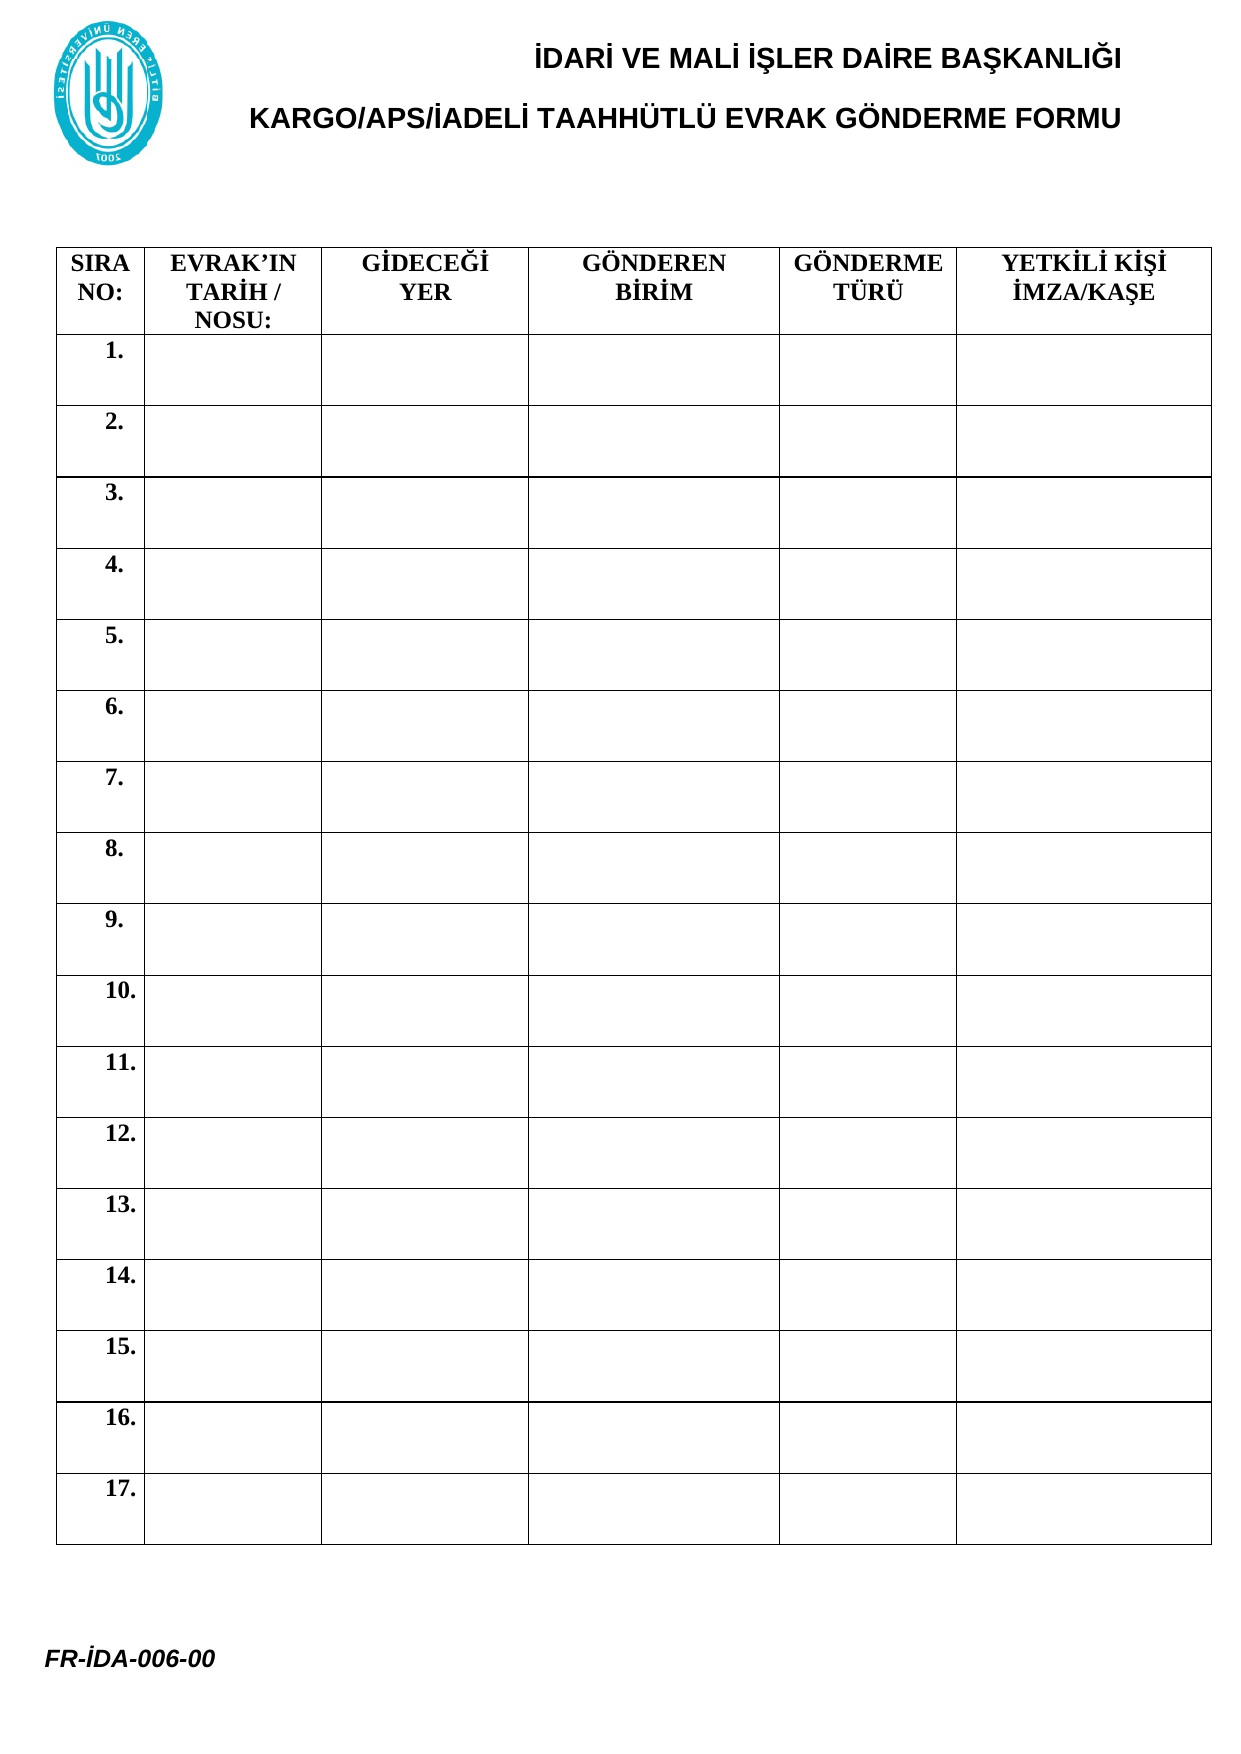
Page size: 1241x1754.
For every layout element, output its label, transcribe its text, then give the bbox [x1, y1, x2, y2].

table_cell [57, 406, 144, 476]
table_cell [322, 1047, 528, 1117]
table_cell [145, 1189, 321, 1259]
table_header GÖNDERME TÜRÜ [780, 248, 956, 334]
table_cell [780, 976, 956, 1046]
table_cell [322, 620, 528, 690]
table_cell [57, 1118, 144, 1188]
table_cell [529, 1047, 779, 1117]
table_cell [780, 549, 956, 619]
table_cell [780, 1047, 956, 1117]
table_cell [322, 549, 528, 619]
table_cell [529, 762, 779, 832]
table_cell [780, 691, 956, 761]
table_cell [780, 1403, 956, 1472]
table_cell [145, 904, 321, 974]
table_cell [322, 335, 528, 405]
table_cell [57, 620, 144, 690]
table_cell [145, 1403, 321, 1472]
table_cell [145, 762, 321, 832]
table_cell [322, 691, 528, 761]
table_cell [145, 335, 321, 405]
table_header EVRAK’IN TARİH / NOSU: [145, 248, 321, 334]
picture [46, 16, 171, 169]
table_cell [145, 1474, 321, 1544]
table_cell [322, 762, 528, 832]
table_cell [957, 1189, 1211, 1259]
table_cell [57, 1189, 144, 1259]
table_cell [57, 1331, 144, 1401]
table_cell [957, 833, 1211, 903]
table_cell [145, 406, 321, 476]
table_cell [322, 406, 528, 476]
table_cell [322, 1403, 528, 1472]
table_cell [322, 1260, 528, 1330]
table_cell [322, 1118, 528, 1188]
table_cell [957, 762, 1211, 832]
table_cell [57, 976, 144, 1046]
table_header YETKİLİ KİŞİ İMZA/KAŞE [957, 248, 1211, 334]
table_cell [145, 478, 321, 548]
table_cell [57, 1474, 144, 1544]
table_cell [529, 549, 779, 619]
table_cell [529, 1260, 779, 1330]
table_header GİDECEĞİ YER [322, 248, 528, 334]
table_cell [57, 478, 144, 548]
table_cell [145, 976, 321, 1046]
table_cell [529, 1403, 779, 1472]
table_cell [957, 691, 1211, 761]
table_cell [957, 976, 1211, 1046]
table_cell [529, 1331, 779, 1401]
table_cell [957, 478, 1211, 548]
table_cell [322, 904, 528, 974]
table_cell [145, 833, 321, 903]
table_cell [957, 620, 1211, 690]
table_cell [780, 478, 956, 548]
table_cell [780, 335, 956, 405]
table_cell [957, 1403, 1211, 1472]
table_cell [957, 549, 1211, 619]
table_cell [145, 1118, 321, 1188]
table_cell [780, 1189, 956, 1259]
table_cell [957, 1331, 1211, 1401]
table_cell [957, 406, 1211, 476]
table_cell [57, 549, 144, 619]
table_header GÖNDEREN BİRİM [529, 248, 779, 334]
table_header SIRA NO: [57, 248, 144, 334]
table_cell [529, 478, 779, 548]
table_cell [322, 833, 528, 903]
table_cell [145, 620, 321, 690]
table_cell [145, 1260, 321, 1330]
table_cell [529, 1474, 779, 1544]
table_cell [529, 691, 779, 761]
table_cell [145, 691, 321, 761]
table_cell [529, 1118, 779, 1188]
table_cell [145, 549, 321, 619]
table_cell [780, 1474, 956, 1544]
table_cell [957, 904, 1211, 974]
table_cell [529, 833, 779, 903]
table_cell [957, 1118, 1211, 1188]
table_cell [57, 904, 144, 974]
table_cell [322, 976, 528, 1046]
table_cell [57, 1260, 144, 1330]
table_cell [57, 1403, 144, 1472]
table_cell [957, 1047, 1211, 1117]
table_cell [529, 620, 779, 690]
table_cell [57, 335, 144, 405]
table_cell [529, 406, 779, 476]
table_cell [145, 1331, 321, 1401]
table_cell [780, 1260, 956, 1330]
table_cell [529, 976, 779, 1046]
table_cell [780, 833, 956, 903]
table_cell [780, 904, 956, 974]
table_cell [57, 1047, 144, 1117]
table_cell [780, 1331, 956, 1401]
table_cell [780, 620, 956, 690]
table_cell [780, 1118, 956, 1188]
table_cell [957, 1260, 1211, 1330]
table_cell [529, 335, 779, 405]
table_cell [57, 762, 144, 832]
table_cell [529, 1189, 779, 1259]
table_cell [322, 1474, 528, 1544]
table_cell [322, 478, 528, 548]
table_cell [957, 335, 1211, 405]
table_cell [780, 762, 956, 832]
table_cell [529, 904, 779, 974]
table_cell [57, 833, 144, 903]
table_cell [322, 1189, 528, 1259]
table_cell [145, 1047, 321, 1117]
table_cell [57, 691, 144, 761]
table_cell [957, 1474, 1211, 1544]
table_cell [780, 406, 956, 476]
table_cell [322, 1331, 528, 1401]
